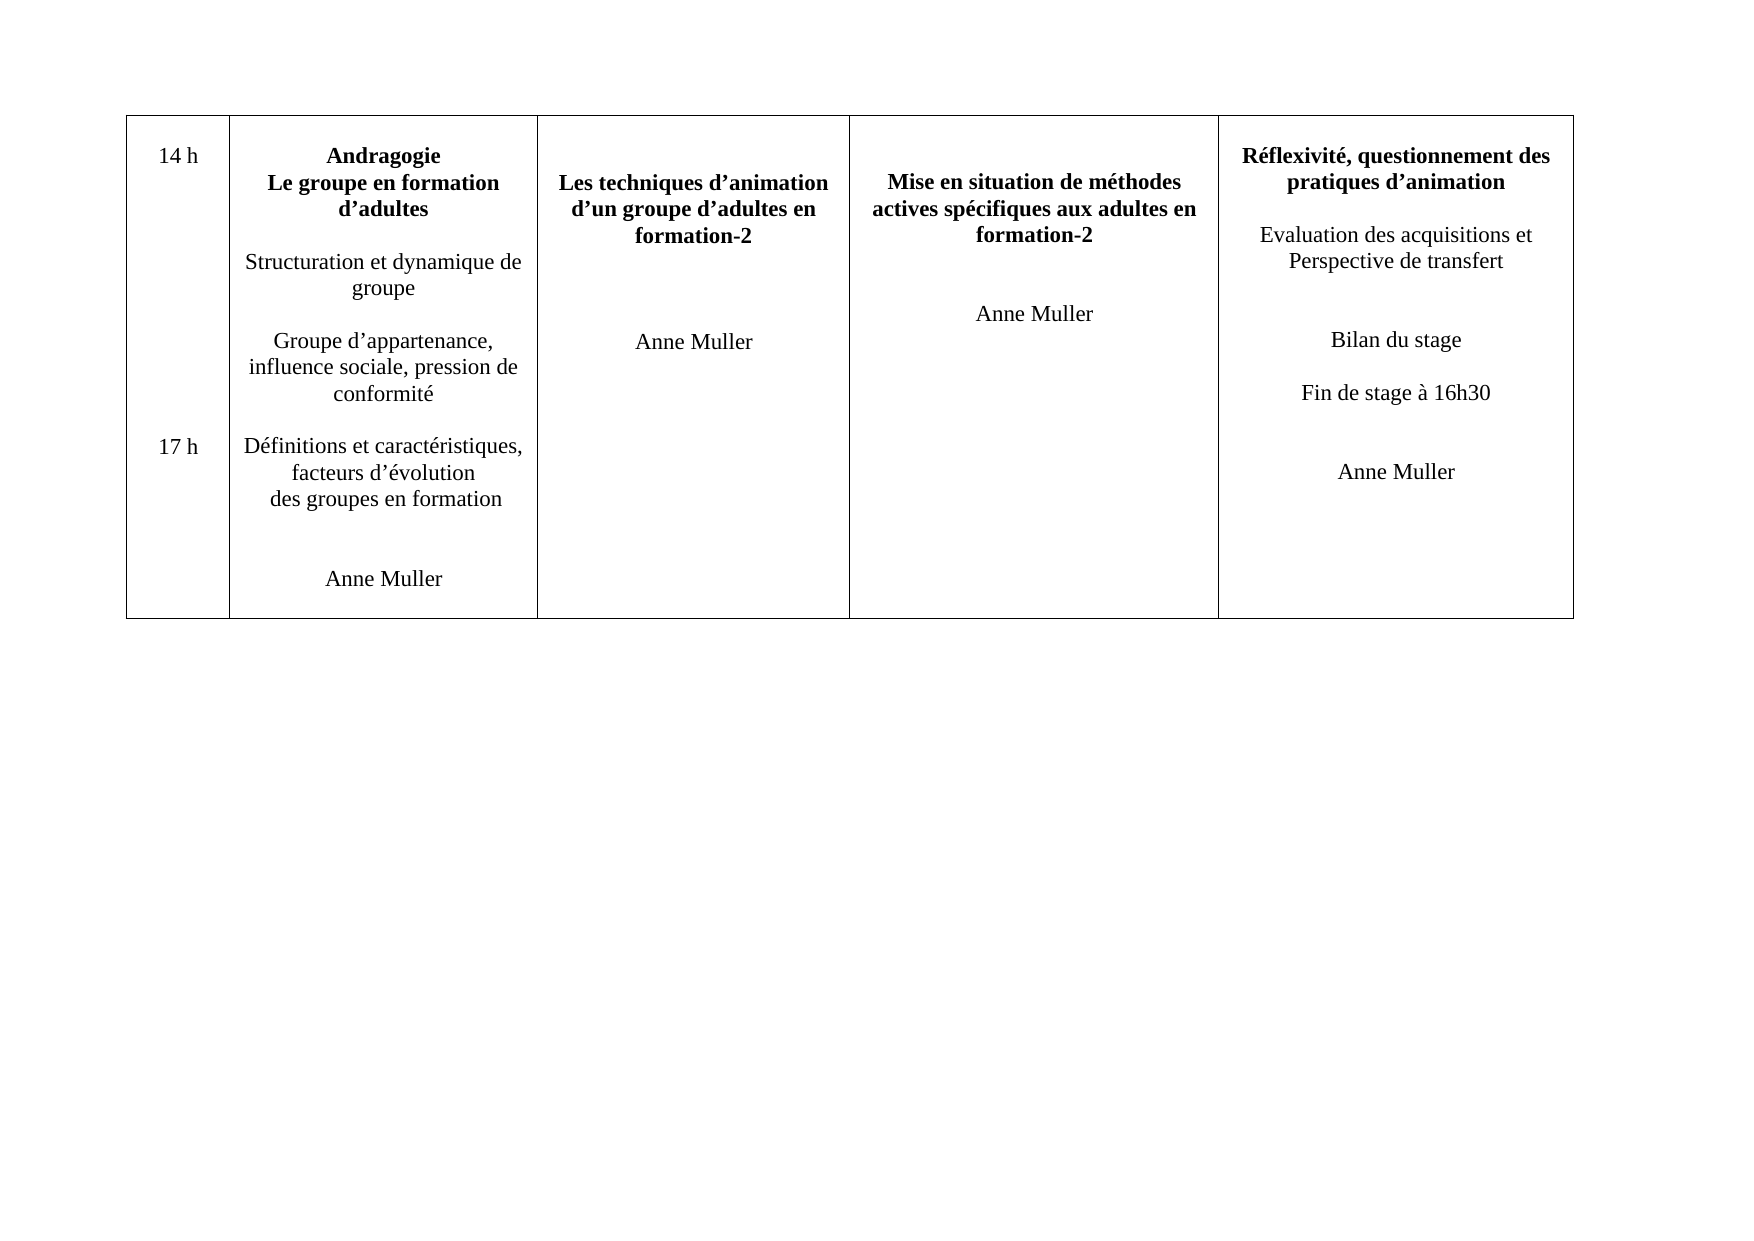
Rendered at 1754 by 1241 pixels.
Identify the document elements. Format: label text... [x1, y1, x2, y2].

table_cell 14 h 17 h [127, 116, 229, 618]
table_cell Les techniques d’animation d’un groupe d’adultes en formation-2 Anne Muller [538, 116, 849, 618]
table_cell Réflexivité, questionnement des pratiques d’animation Evaluation des acquisitions et Perspective de transfert Bilan du stage Fin de stage à 16h30 Anne Muller [1219, 116, 1573, 618]
table_cell Mise en situation de méthodes actives spécifiques aux adultes en formation-2 Anne Muller [850, 116, 1218, 618]
table_cell Andragogie Le groupe en formation d’adultes Structuration et dynamique de groupe Groupe d’appartenance, influence sociale, pression de conformité Définitions et caractéristiques, facteurs d’évolution des groupes en formation Anne Muller [230, 116, 537, 618]
